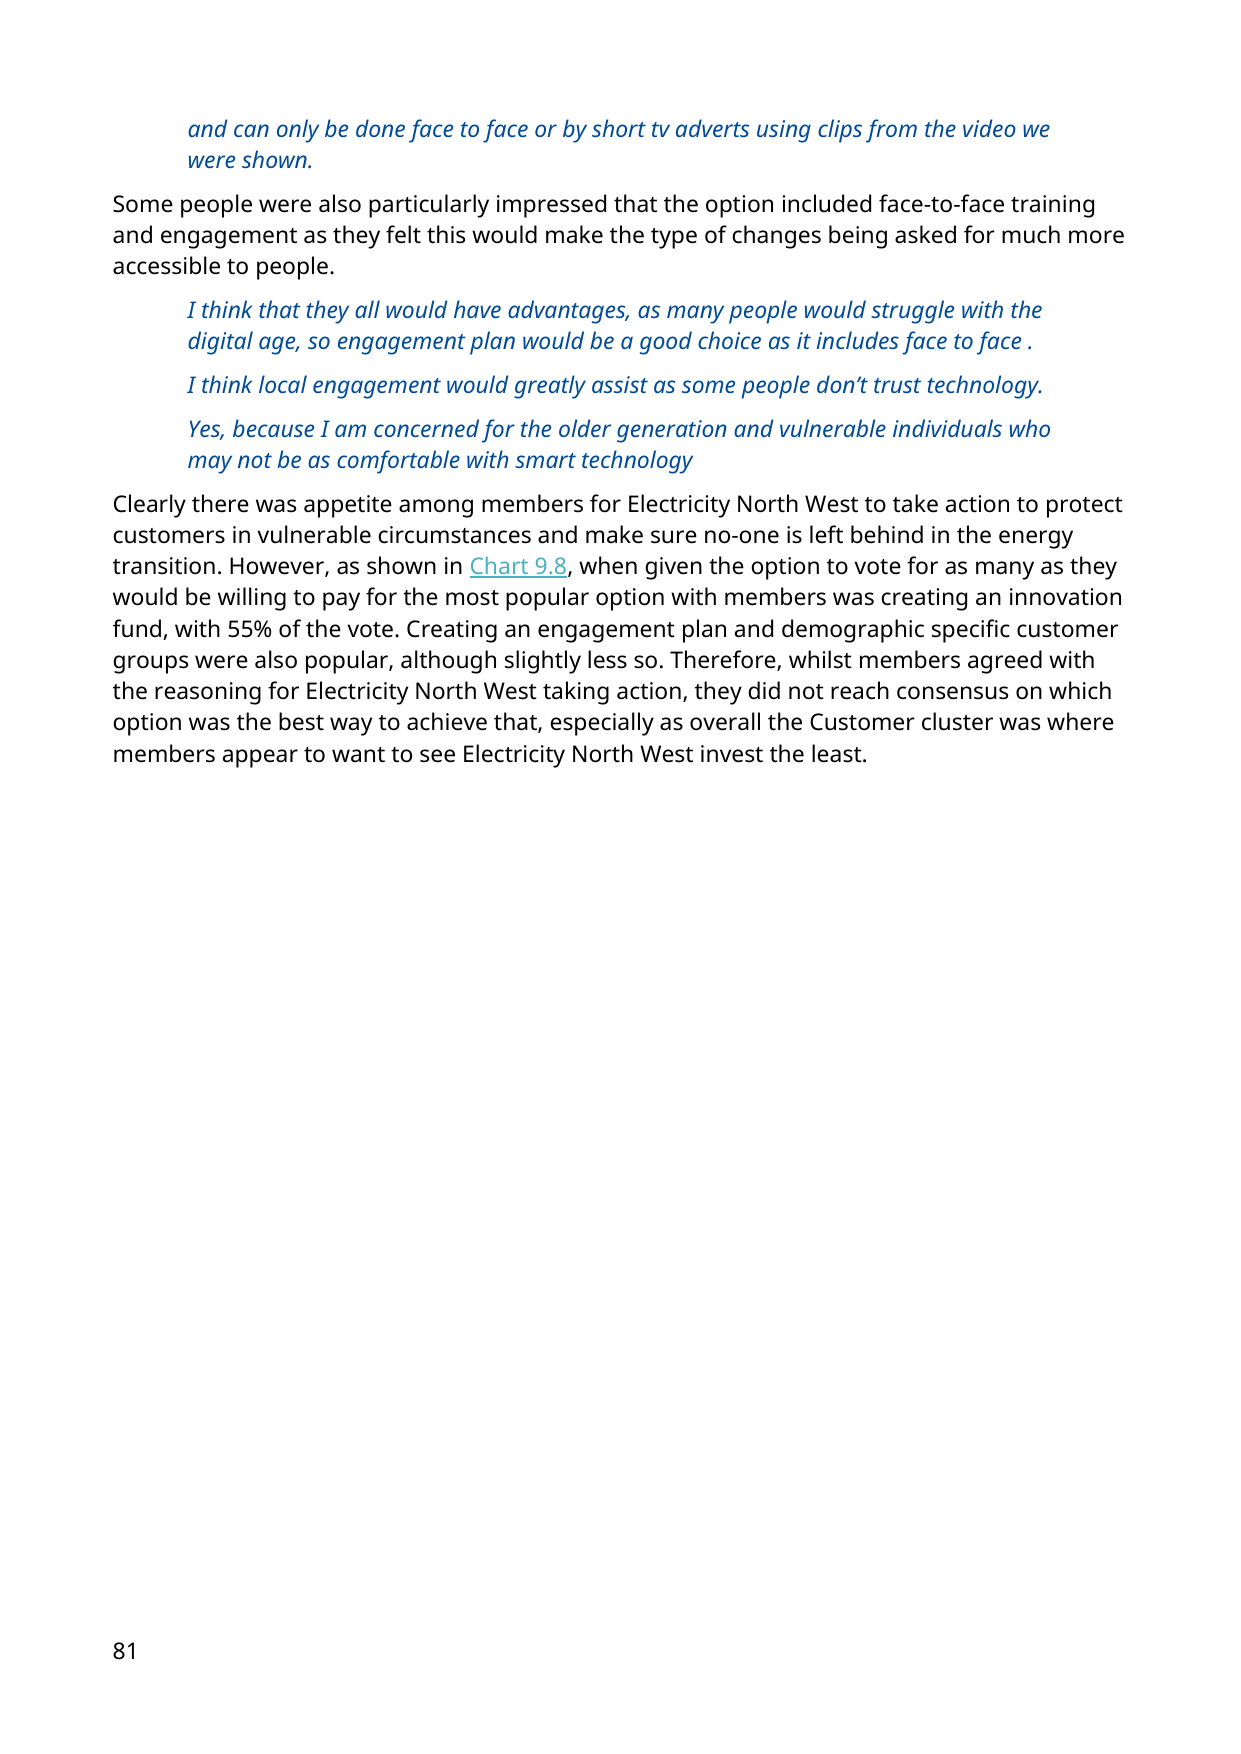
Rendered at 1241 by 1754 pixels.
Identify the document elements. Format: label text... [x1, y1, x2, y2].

text I think local engagement would greatly assist as some people don’t trust technology. [187, 369, 1057, 400]
text I think that they all would have advantages, as many people would struggle with the digital age, so engagement plan would be a good choice as it includes face to face . [187, 294, 1057, 356]
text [187, 112, 1057, 175]
text Yes, because I am concerned for the older generation and vulnerable individuals who may not be as comfortable with smart technology [187, 412, 1057, 475]
text Clearly there was appetite among members for Electricity North West to take action to protect customers in vulnerable circumstances and make sure no-one is left behind in the energy transition. However, as shown in Chart 9.8, when given the option to vote for as many as they would be willing to pay for the most popular option with members was creating an innovation fund, with 55% of the vote. Creating an engagement plan and demographic specific customer groups were also popular, although slightly less so. Therefore, whilst members agreed with the reasoning for Electricity North West taking action, they did not reach consensus on which option was the best way to achieve that, especially as overall the Customer cluster was where members appear to want to see Electricity North West invest the least. [112, 487, 1128, 769]
text Some people were also particularly impressed that the option included face-to-face training and engagement as they felt this would make the type of changes being asked for much more accessible to people. [112, 187, 1128, 281]
